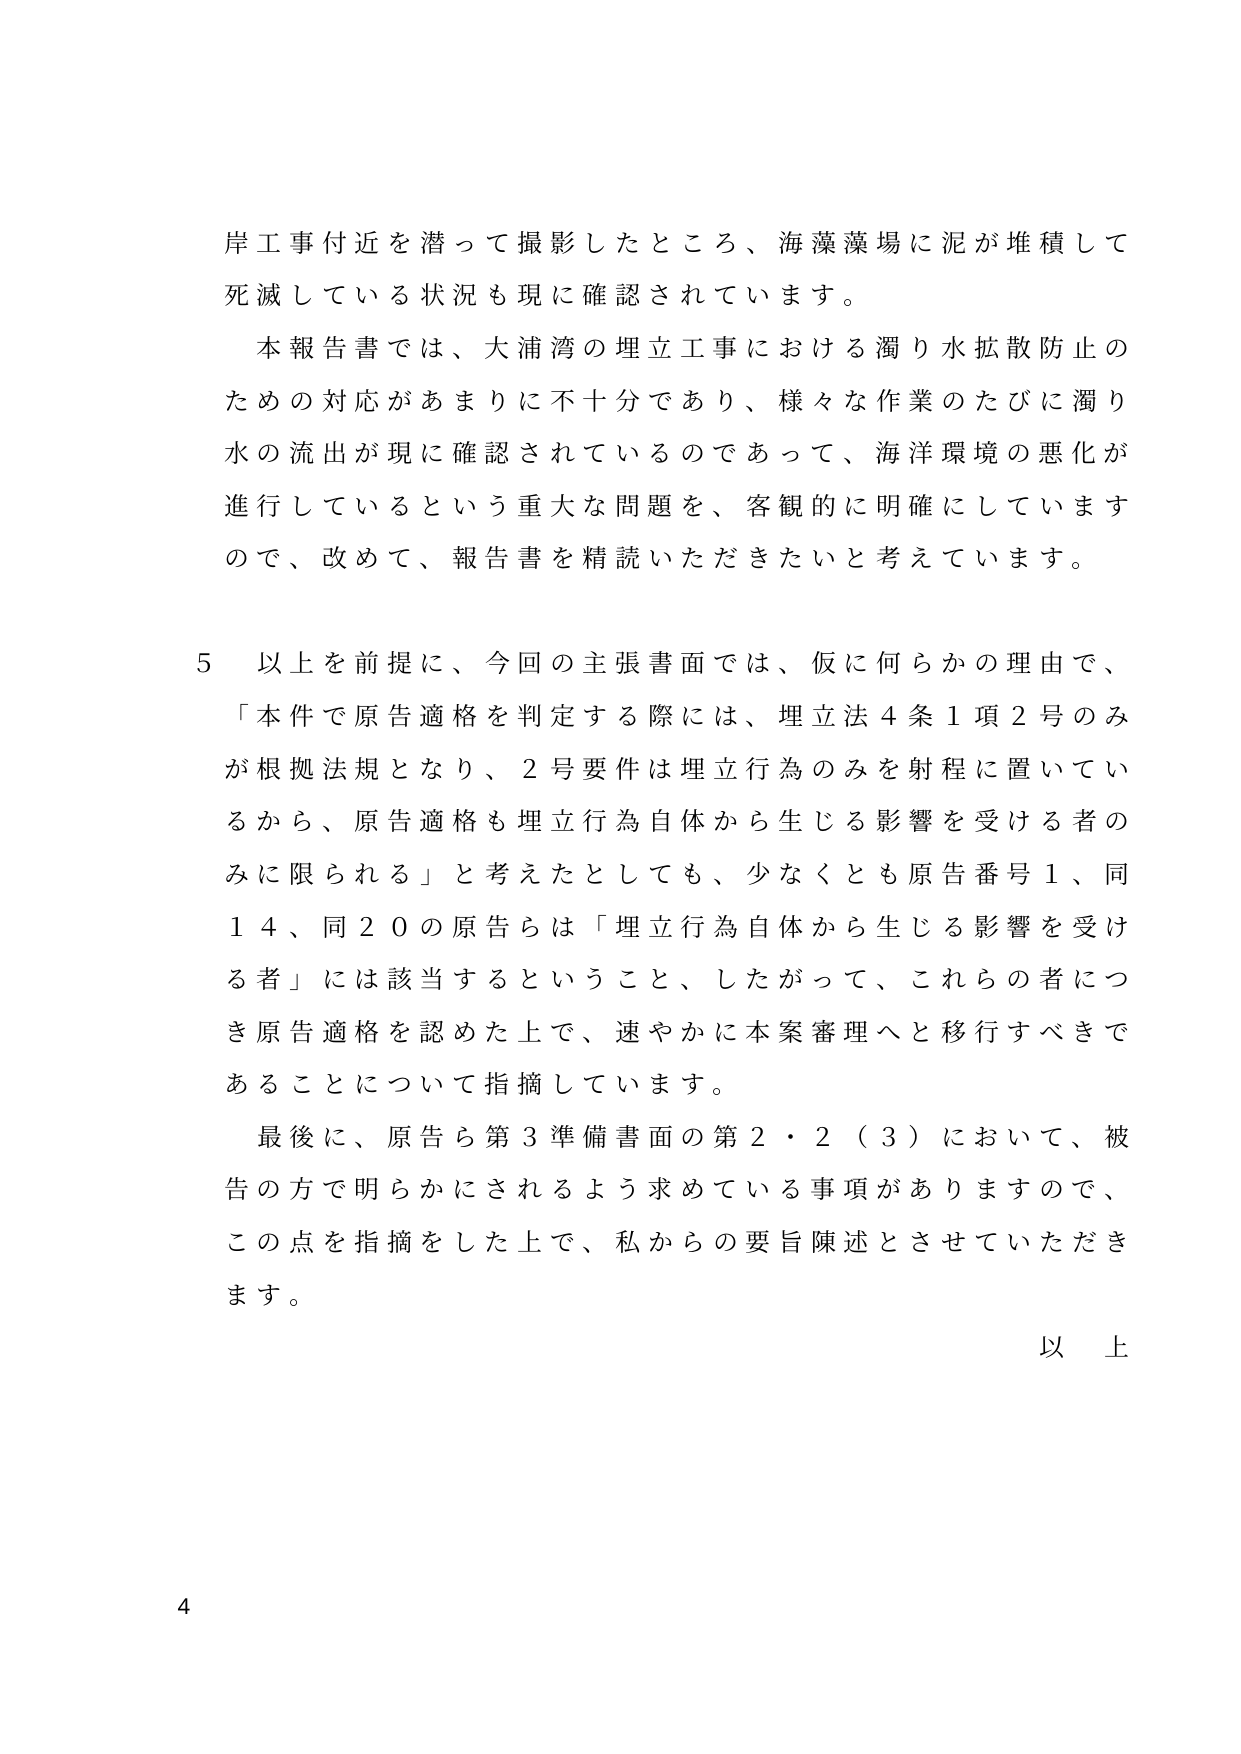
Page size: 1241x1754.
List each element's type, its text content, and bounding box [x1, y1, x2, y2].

text 以 上 [224, 1320, 1137, 1372]
text ５ 以上を前提に、今回の主張書面では、仮に何らかの理由で、「本件で原告適格を判定する際には、埋立法４条１項２号のみが根拠法規となり、２号要件は埋立行為のみを射程に置いているから、原告適格も埋立行為自体から生じる影響を受ける者のみに限られる」と考えたとしても、少なくとも原告番号１、同１４、同２０の原告らは「埋立行為自体から生じる影響を受ける者」には該当するということ、したがって、これらの者につき原告適格を認めた上で、速やかに本案審理へと移行すべきであることについて指摘しています。 [192, 636, 1137, 1109]
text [192, 215, 1137, 583]
text 最後に、原告ら第３準備書面の第２・２（３）において、被告の方で明らかにされるよう求めている事項がありますので、この点を指摘をした上で、私からの要旨陳述とさせていただきます。 [192, 1109, 1137, 1320]
